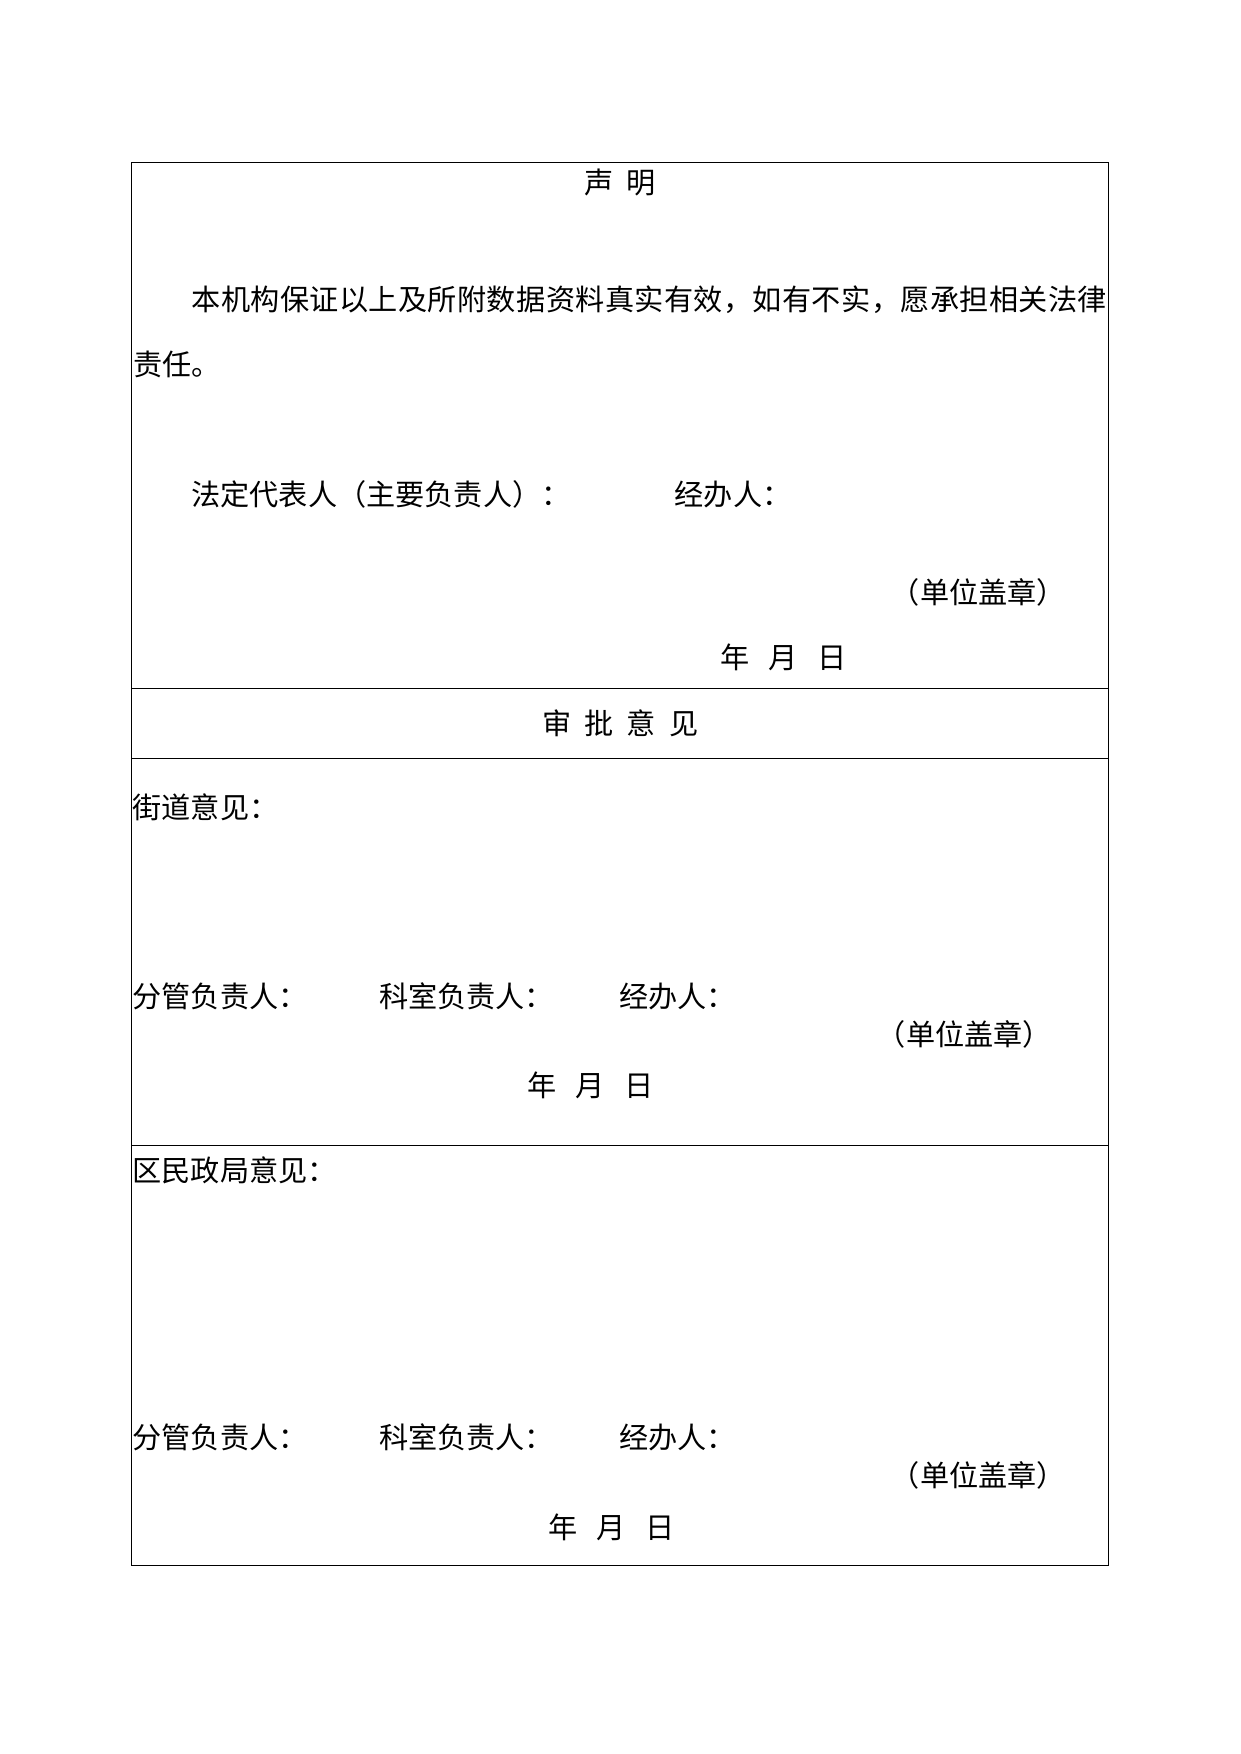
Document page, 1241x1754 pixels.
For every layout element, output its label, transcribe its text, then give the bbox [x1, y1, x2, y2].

table_cell 街道意见： 分管负责人： 科室负责人： 经办人： （单位盖章） 年 月 日 [132, 759, 1108, 1145]
table_cell 审 批 意 见 [132, 689, 1108, 757]
table_cell 声 明 本机构保证以上及所附数据资料真实有效，如有不实，愿承担相关法律责任。 法定代表人（主要负责人）： 经办人： （单位盖章） 年 月 日 [132, 163, 1108, 688]
table_cell 区民政局意见： 分管负责人： 科室负责人： 经办人： （单位盖章） 年 月 日 [132, 1146, 1108, 1565]
